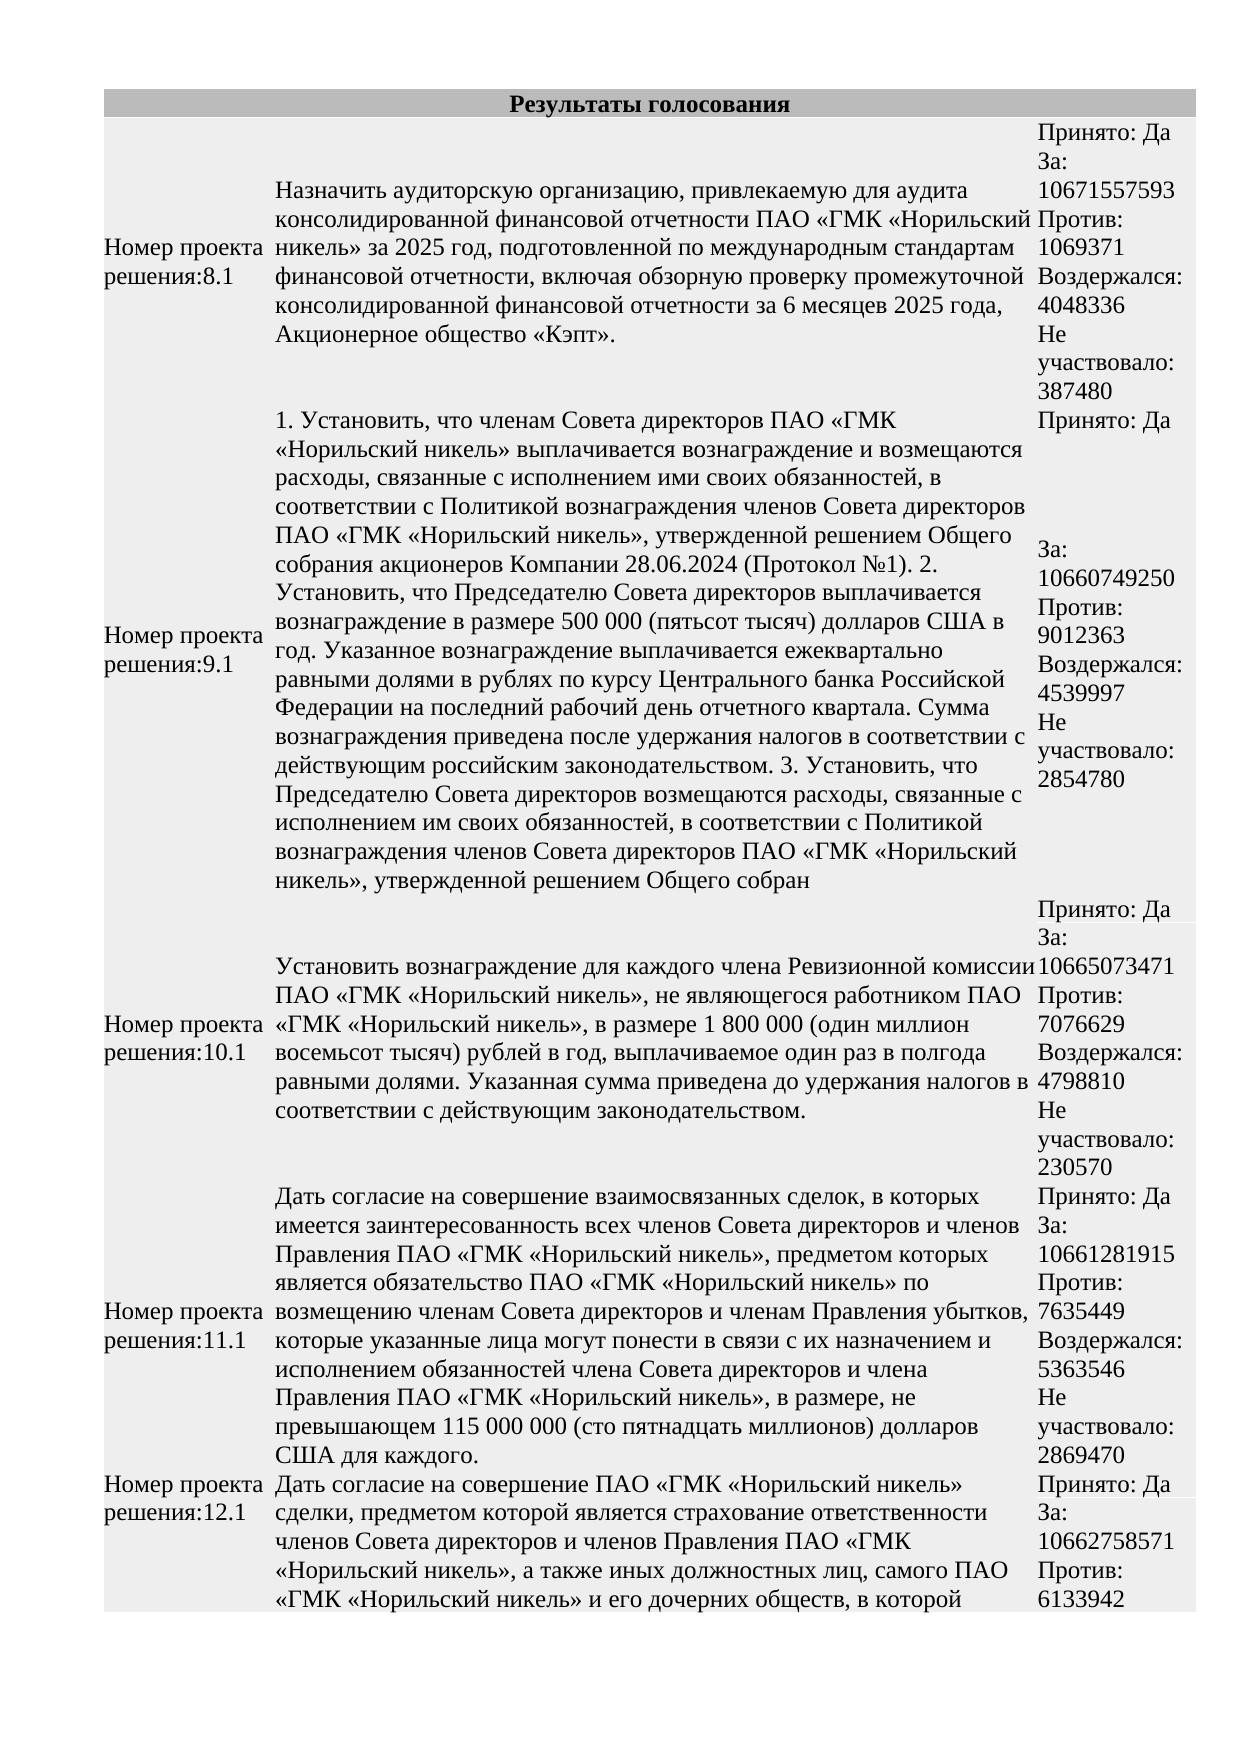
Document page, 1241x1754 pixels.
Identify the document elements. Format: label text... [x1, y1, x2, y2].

table_cell Дать согласие на совершение взаимосвязанных сделок, в которых имеется заинтересованность всех членов Совета директоров и членов Правления ПАО «ГМК «Норильский никель», предметом которых является обязательство ПАО «ГМК «Норильский никель» по возмещению членам Совета директоров и членам Правления убытков, которые указанные лица могут понести в связи с их назначением и исполнением обязанностей члена Совета директоров и члена Правления ПАО «ГМК «Норильский никель», в размере, не превышающем 115 000 000 (сто пятнадцать миллионов) долларов США для каждого. [275, 1181, 1037, 1469]
table_cell Принято: Да [1037, 118, 1196, 146]
table_cell Номер проекта решения:9.1 [104, 405, 275, 894]
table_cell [1037, 1498, 1196, 1612]
table_cell Принято: Да [1037, 1469, 1196, 1497]
table_cell Принято: Да [1037, 894, 1196, 922]
table_cell За: 10671557593 Против: 1069371 Воздержался: 4048336 Не участвовало: 387480 [1037, 146, 1196, 405]
table_cell Принято: Да [1037, 405, 1196, 434]
table_cell Принято: Да [1037, 1181, 1196, 1210]
table_cell Номер проекта решения:8.1 [104, 118, 275, 405]
table_cell 1. Установить, что членам Совета директоров ПАО «ГМК «Норильский никель» выплачивается вознаграждение и возмещаются расходы, связанные с исполнением ими своих обязанностей, в соответствии с Политикой вознаграждения членов Совета директоров ПАО «ГМК «Норильский никель», утвержденной решением Общего собрания акционеров Компании 28.06.2024 (Протокол №1). 2. Установить, что Председателю Совета директоров выплачивается вознаграждение в размере 500 000 (пятьсот тысяч) долларов США в год. Указанное вознаграждение выплачивается ежеквартально равными долями в рублях по курсу Центрального банка Российской Федерации на последний рабочий день отчетного квартала. Сумма вознаграждения приведена после удержания налогов в соответствии с действующим российским законодательством. 3. Установить, что Председателю Совета директоров возмещаются расходы, связанные с исполнением им своих обязанностей, в соответствии с Политикой вознаграждения членов Совета директоров ПАО «ГМК «Норильский никель», утвержденной решением Общего собран [275, 405, 1037, 894]
table_cell За: 10661281915 Против: 7635449 Воздержался: 5363546 Не участвовало: 2869470 [1037, 1210, 1196, 1469]
table_cell Номер проекта решения:11.1 [104, 1181, 275, 1469]
table_header Результаты голосования [104, 89, 1196, 117]
table_cell Установить вознаграждение для каждого члена Ревизионной комиссии ПАО «ГМК «Норильский никель», не являющегося работником ПАО «ГМК «Норильский никель», в размере 1 800 000 (один миллион восемьсот тысяч) рублей в год, выплачиваемое один раз в полгода равными долями. Указанная сумма приведена до удержания налогов в соответствии с действующим законодательством. [275, 894, 1037, 1181]
table_cell Назначить аудиторскую организацию, привлекаемую для аудита консолидированной финансовой отчетности ПАО «ГМК «Норильский никель» за 2025 год, подготовленной по международным стандартам финансовой отчетности, включая обзорную проверку промежуточной консолидированной финансовой отчетности за 6 месяцев 2025 года, Акционерное общество «Кэпт». [275, 118, 1037, 405]
table_cell За: 10665073471 Против: 7076629 Воздержался: 4798810 Не участвовало: 230570 [1037, 923, 1196, 1181]
table_cell Номер проекта решения:12.1 [104, 1469, 275, 1612]
table_cell Дать согласие на совершение ПАО «ГМК «Норильский никель» сделки, предметом которой является страхование ответственности членов Совета директоров и членов Правления ПАО «ГМК «Норильский никель», а также иных должностных лиц, самого ПАО «ГМК «Норильский никель» и его дочерних обществ, в которой имеется заинтересованность всех членов Совета директоров и членов Правления ПАО «ГМК «Норильский никель», являющихся выгодоприобретателями в сделке. Сделка заключается с российской страховой компанией, сроком на один год, с общим лимитом ответственности (страховая сумма) в совокупности по всем страховым покрытиям и расширениям (за исключением случаев, прямо предусмотренных договором страхования) в размере максимальной страховой суммы, доступной ПАО «ГМК «Норильский никель» на разумных коммерческих условиях на рынке страхования на момент совершения сделки, в ориентировочном размере эквивалента 70 000 000 (семьдесят миллионов) долларов США с уплатой ПАО «ГМК «Норильский никель» страховой премии, не превышающей эквивалента [275, 1469, 1037, 1612]
table_cell За: 10660749250 Против: 9012363 Воздержался: 4539997 Не участвовало: 2854780 [1037, 434, 1196, 894]
table_cell Номер проекта решения:10.1 [104, 894, 275, 1181]
